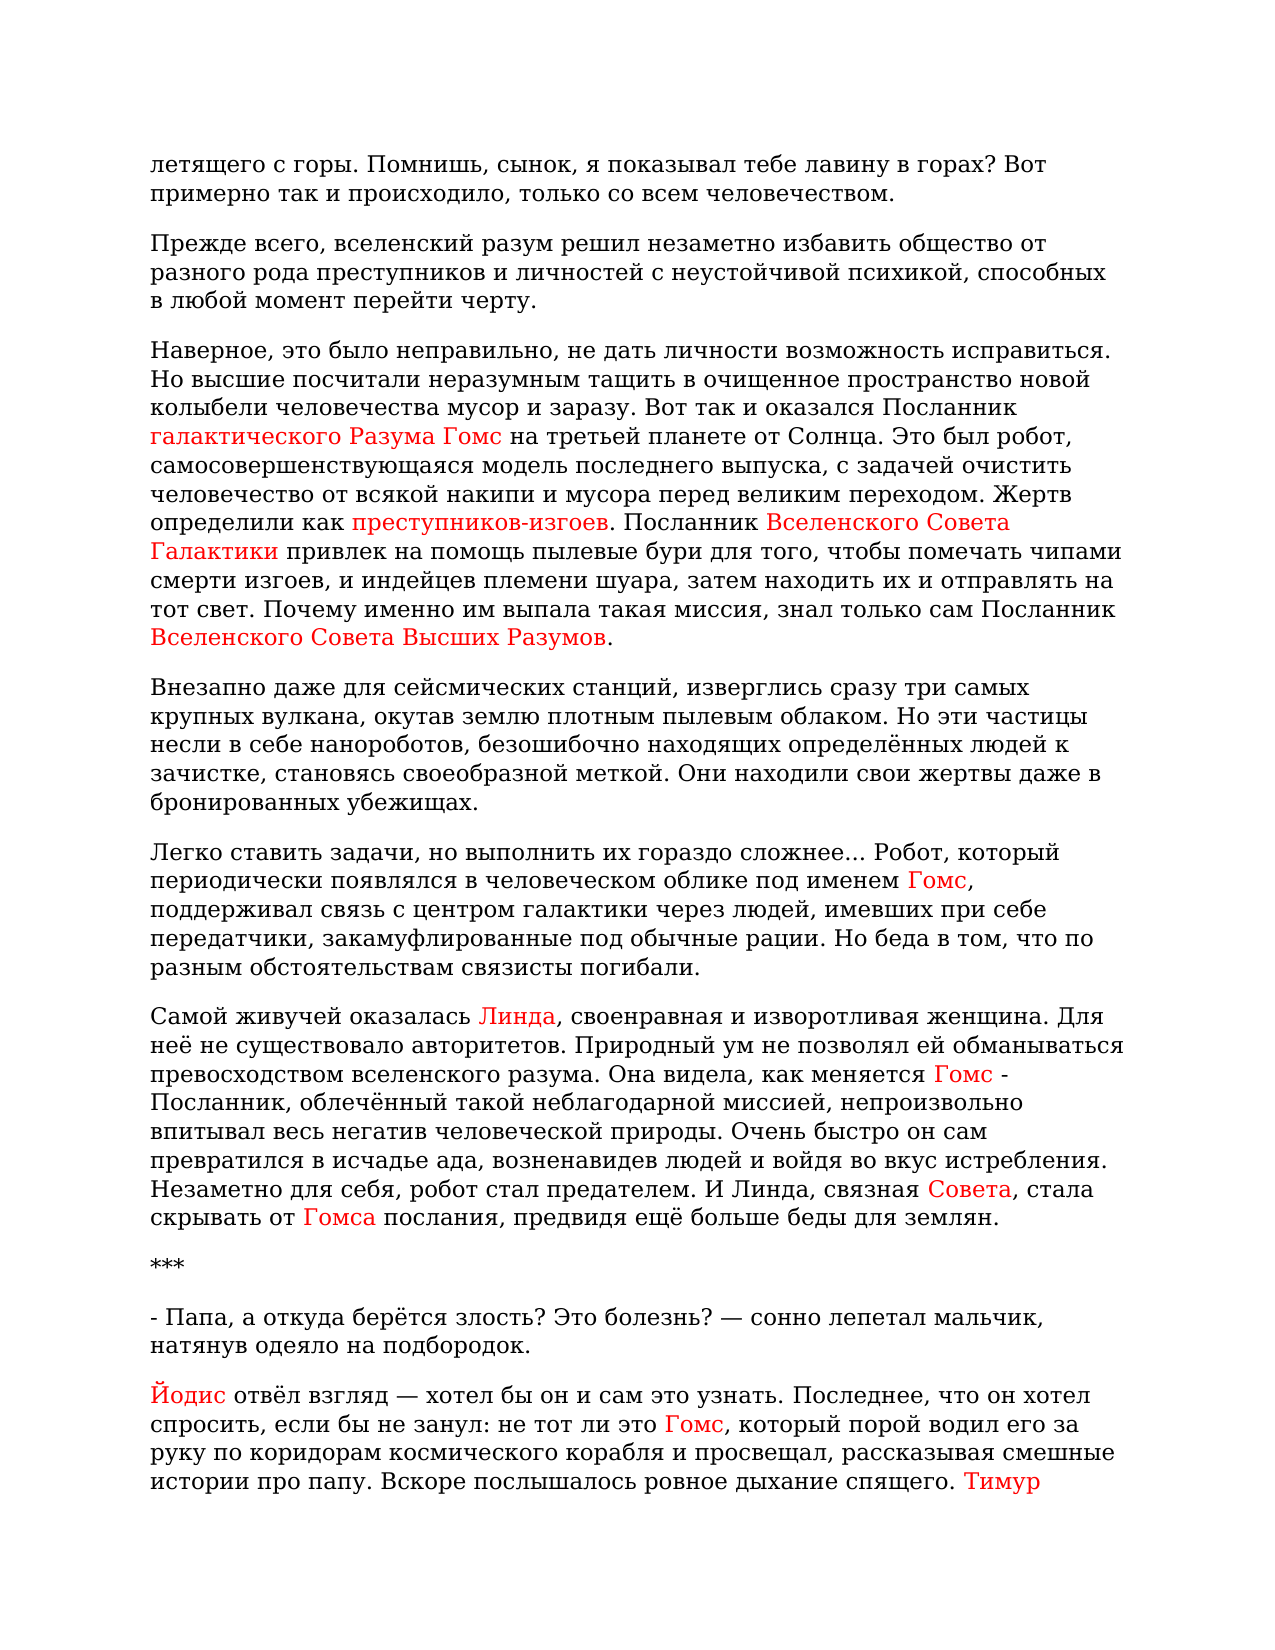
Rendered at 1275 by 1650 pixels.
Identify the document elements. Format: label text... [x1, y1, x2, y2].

text - Папа, а откуда берётся злость? Это болезнь? — сонно лепетал мальчик, натянув одеяло на подбородок. [150, 1302, 1125, 1359]
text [150, 150, 1125, 207]
text Прежде всего, вселенский разум решил незаметно избавить общество от разного рода преступников и личностей с неустойчивой психикой, способных в любой момент перейти черту. [150, 228, 1125, 314]
text Наверное, это было неправильно, не дать личности возможность исправиться. Но высшие посчитали неразумным тащить в очищенное пространство новой колыбели человечества мусор и заразу. Вот так и оказался Посланник галактического Разума Гомс на третьей планете от Солнца. Это был робот, самосовершенствующаяся модель последнего выпуска, с задачей очистить человечество от всякой накипи и мусора перед великим переходом. Жертв определили как преступников-изгоев. Посланник Вселенского Совета Галактики привлек на помощь пылевые бури для того, чтобы помечать чипами смерти изгоев, и индейцев племени шуара, затем находить их и отправлять на тот свет. Почему именно им выпала такая миссия, знал только сам Посланник Вселенского Совета Высших Разумов. [150, 335, 1125, 652]
text Легко ставить задачи, но выполнить их гораздо сложнее... Робот, который периодически появлялся в человеческом облике под именем Гомс, поддерживал связь с центром галактики через людей, имевших при себе передатчики, закамуфлированные под обычные рации. Но беда в том, что по разным обстоятельствам связисты погибали. [150, 837, 1125, 981]
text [150, 1380, 1125, 1495]
text *** [150, 1252, 1125, 1281]
text Самой живучей оказалась Линда, своенравная и изворотливая женщина. Для неё не существовало авторитетов. Природный ум не позволял ей обманываться превосходством вселенского разума. Она видела, как меняется Гомс - Посланник, облечённый такой неблагодарной миссией, непроизвольно впитывал весь негатив человеческой природы. Очень быстро он сам превратился в исчадье ада, возненавидев людей и войдя во вкус истребления. Незаметно для себя, робот стал предателем. И Линда, связная Совета, стала скрывать от Гомса послания, предвидя ещё больше беды для землян. [150, 1002, 1125, 1232]
text Внезапно даже для сейсмических станций, изверглись сразу три самых крупных вулкана, окутав землю плотным пылевым облаком. Но эти частицы несли в себе нанороботов, безошибочно находящих определённых людей к зачистке, становясь своеобразной меткой. Они находили свои жертвы даже в бронированных убежищах. [150, 672, 1125, 816]
